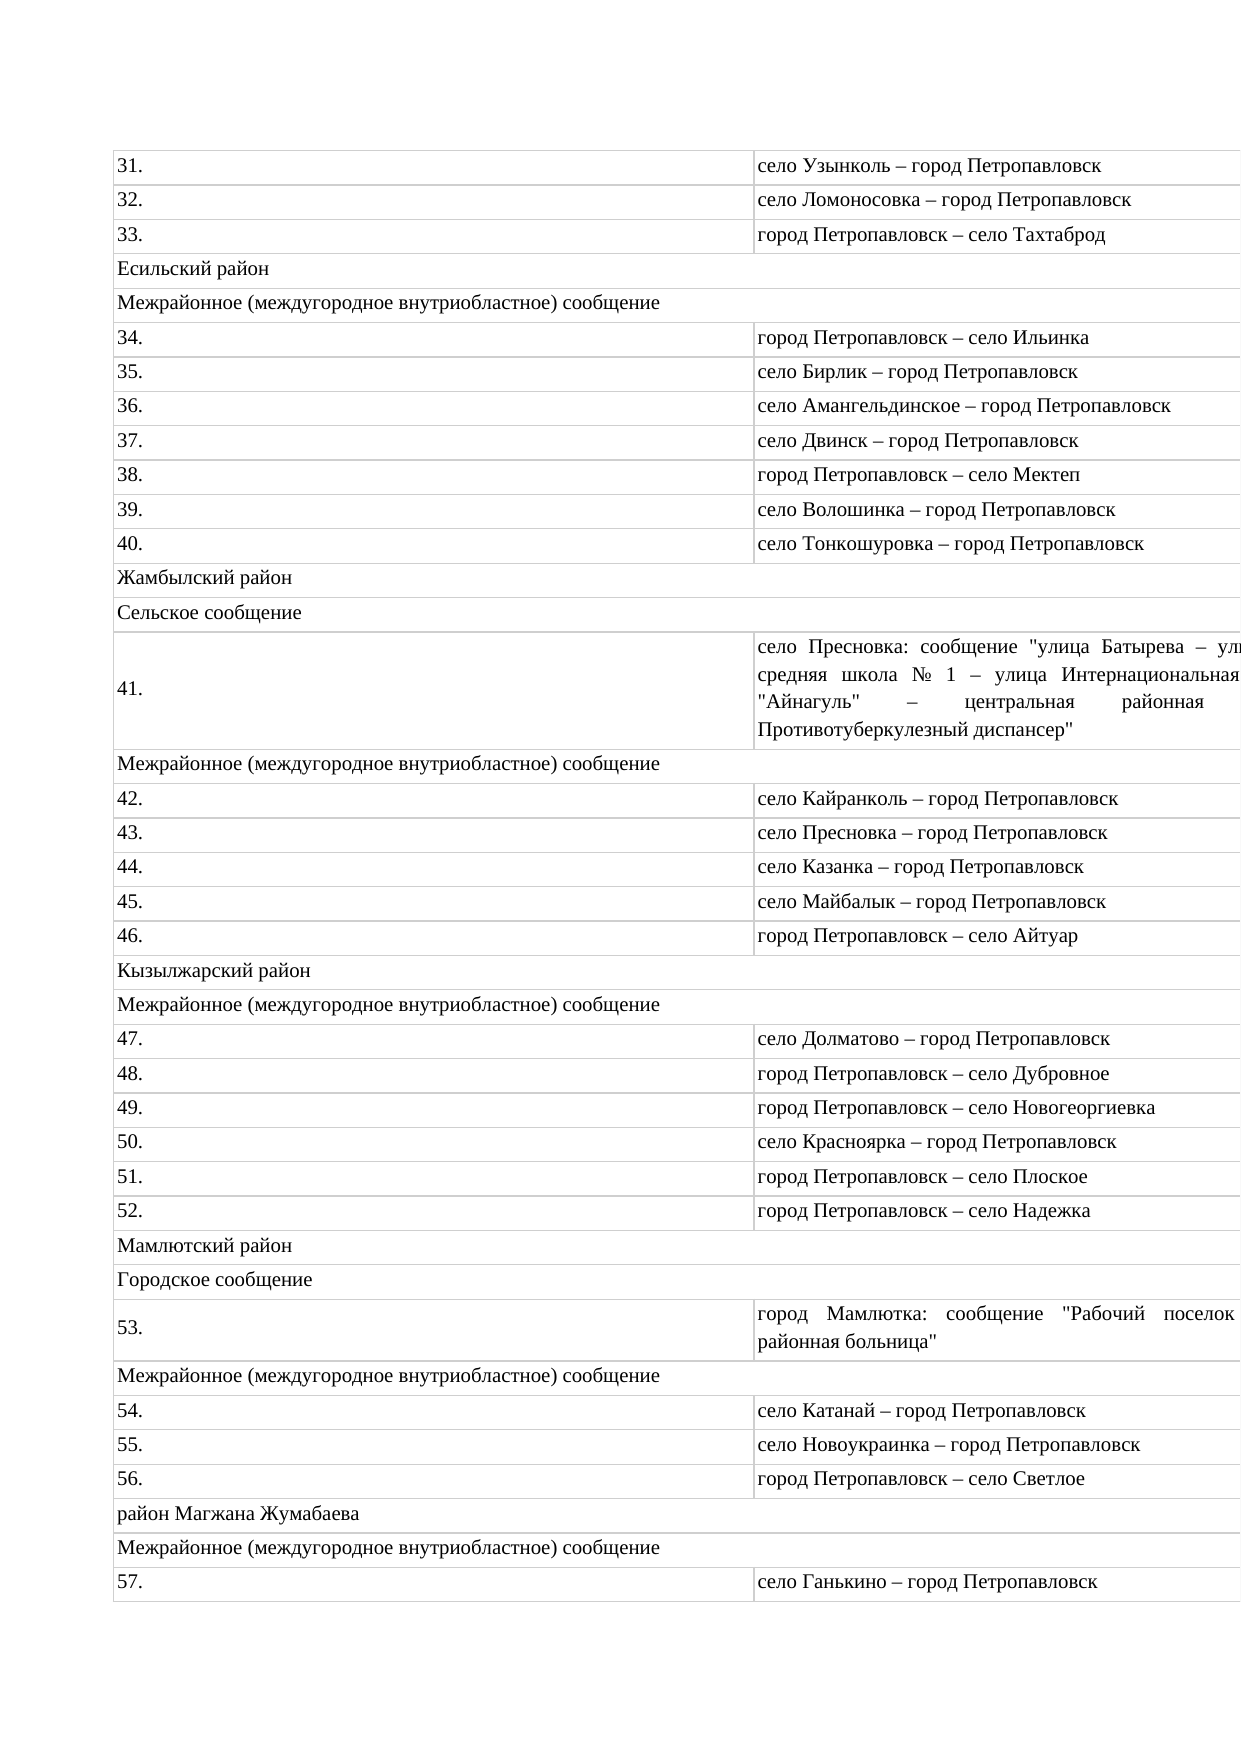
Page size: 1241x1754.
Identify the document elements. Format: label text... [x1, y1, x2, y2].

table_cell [114, 289, 1240, 322]
table_cell 39. [114, 495, 753, 528]
table_cell 37. [114, 426, 753, 459]
table_cell Межрайонное (междугородное внутриобластное) сообщение [114, 1534, 1240, 1567]
table_cell город Петропавловск – село Светлое [755, 1465, 1240, 1498]
table_cell 44. [114, 853, 753, 886]
table_cell 43. [114, 819, 753, 852]
table_cell Межрайонное (междугородное внутриобластное) сообщение [114, 750, 1240, 783]
table_cell село Бирлик – город Петропавловск [755, 358, 1240, 391]
table_cell город Петропавловск – село Айтуар [755, 922, 1240, 955]
table_cell 55. [114, 1430, 753, 1463]
table_cell село Двинск – город Петропавловск [755, 426, 1240, 459]
table_cell 35. [114, 358, 753, 391]
table_cell 41. [114, 633, 753, 748]
table_cell село Красноярка – город Петропавловск [755, 1128, 1240, 1161]
table_cell город Петропавловск – село Плоское [755, 1162, 1240, 1195]
table_cell 46. [114, 922, 753, 955]
table_cell село Новоукраинка – город Петропавловск [755, 1430, 1240, 1463]
table_cell город Петропавловск – село Новогеоргиевка [755, 1094, 1240, 1127]
table_cell город Петропавловск – село Ильинка [755, 323, 1240, 356]
table_cell город Петропавловск – село Дубровное [755, 1059, 1240, 1092]
table_cell 52. [114, 1197, 753, 1230]
table_cell 31. [114, 151, 753, 184]
table_cell 40. [114, 529, 753, 562]
table_cell 33. [114, 220, 753, 253]
table_cell Есильский район [114, 254, 1240, 287]
table_cell город Петропавловск – село Надежка [755, 1197, 1240, 1230]
table_cell село Узынколь – город Петропавловск [755, 151, 1240, 184]
table_cell 57. [114, 1568, 753, 1601]
table_cell 50. [114, 1128, 753, 1161]
table_cell Сельское сообщение [114, 598, 1240, 631]
table_cell 53. [114, 1300, 753, 1360]
table_cell Межрайонное (междугородное внутриобластное) сообщение [114, 990, 1240, 1023]
table_cell Кызылжарский район [114, 956, 1240, 989]
table_cell село Майбалык – город Петропавловск [755, 887, 1240, 920]
table_cell село Амангельдинское – город Петропавловск [755, 392, 1240, 425]
table_cell 32. [114, 186, 753, 219]
table_cell 48. [114, 1059, 753, 1092]
table_cell село Ганькино – город Петропавловск [755, 1568, 1240, 1601]
table_cell 45. [114, 887, 753, 920]
table_cell село Кайранколь – город Петропавловск [755, 784, 1240, 817]
table_cell село Долматово – город Петропавловск [755, 1025, 1240, 1058]
table_cell село Пресновка: сообщение "улица Батырева – улица Муканова – средняя школа № 1 – улица Интернациональная – детский сад "Айнагуль" – центральная районная больница – Противотуберкулезный диспансер" [755, 633, 1240, 748]
table_cell Жамбылский район [114, 564, 1240, 597]
table_cell город Мамлютка: сообщение "Рабочий поселок – центральная районная больница" [755, 1300, 1240, 1360]
table_cell Мамлютский район [114, 1231, 1240, 1264]
table_cell село Казанка – город Петропавловск [755, 853, 1240, 886]
table_cell село Пресновка – город Петропавловск [755, 819, 1240, 852]
table_cell Межрайонное (междугородное внутриобластное) сообщение [114, 1362, 1240, 1395]
table_cell 51. [114, 1162, 753, 1195]
table_cell 42. [114, 784, 753, 817]
table_cell район Магжана Жумабаева [114, 1499, 1240, 1532]
table_cell село Тонкошуровка – город Петропавловск [755, 529, 1240, 562]
table_cell Городское сообщение [114, 1265, 1240, 1298]
table_cell 36. [114, 392, 753, 425]
table_cell город Петропавловск – село Мектеп [755, 461, 1240, 494]
table_cell город Петропавловск – село Тахтаброд [755, 220, 1240, 253]
table_cell 47. [114, 1025, 753, 1058]
table_cell 56. [114, 1465, 753, 1498]
table_cell село Катанай – город Петропавловск [755, 1396, 1240, 1429]
table_cell 54. [114, 1396, 753, 1429]
table_cell село Ломоносовка – город Петропавловск [755, 186, 1240, 219]
table_cell 49. [114, 1094, 753, 1127]
table_cell село Волошинка – город Петропавловск [755, 495, 1240, 528]
table_cell 38. [114, 461, 753, 494]
table_cell 34. [114, 323, 753, 356]
